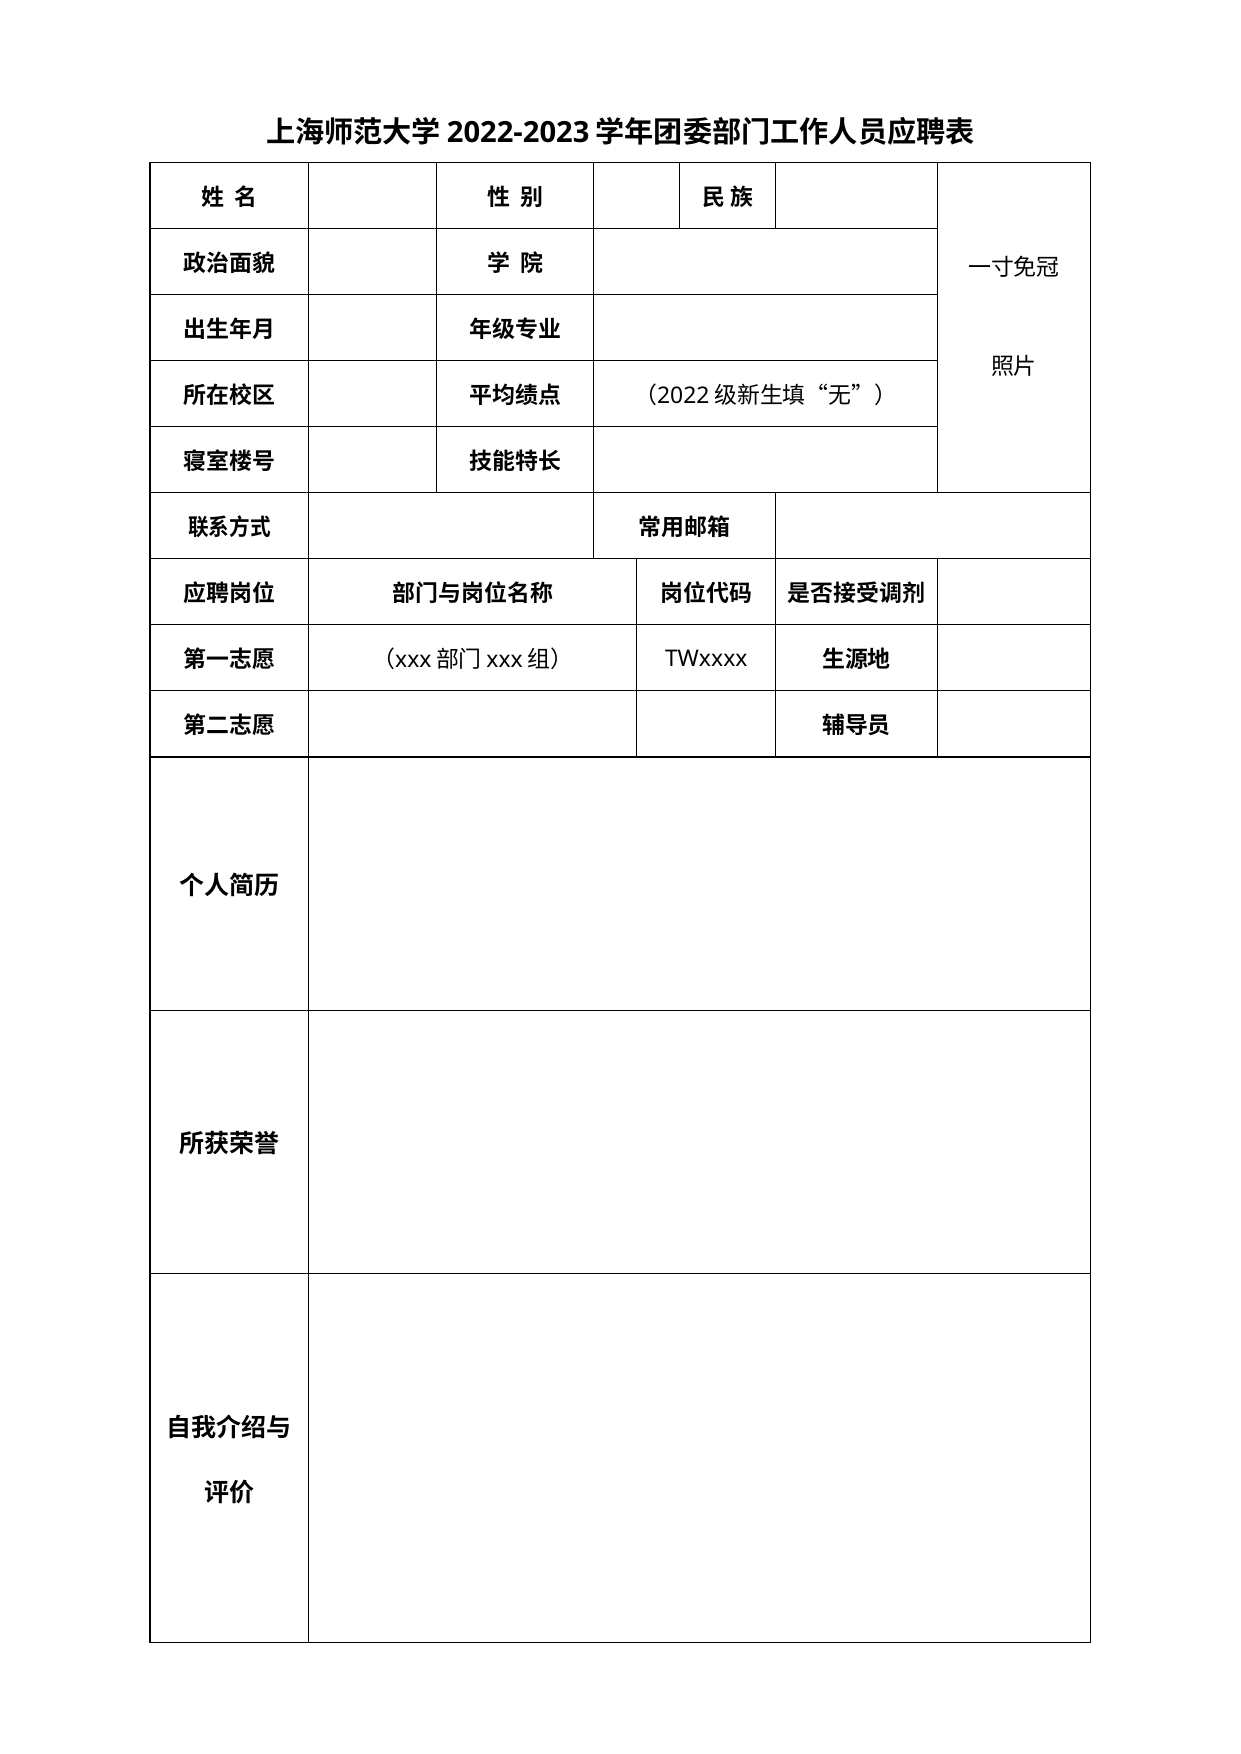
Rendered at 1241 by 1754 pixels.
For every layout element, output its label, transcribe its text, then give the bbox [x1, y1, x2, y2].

table_header 一寸免冠 照片 [938, 163, 1090, 492]
table_cell [938, 625, 1090, 690]
table_cell [309, 1274, 1090, 1642]
table_cell 生源地 [776, 625, 937, 690]
table_cell 第二志愿 [151, 691, 308, 756]
table_cell [309, 758, 1090, 1010]
table_cell 政治面貌 [151, 229, 308, 294]
table_cell [309, 229, 436, 294]
table_cell 部门与岗位名称 [309, 559, 636, 624]
table_cell 年级专业 [437, 295, 593, 360]
text 上海师范大学2022-2023学年团委部门工作人员应聘表 [150, 97, 1090, 162]
table_header 姓 名 [151, 163, 308, 228]
table_cell 学 院 [437, 229, 593, 294]
table_cell [938, 559, 1090, 624]
table_cell [594, 229, 937, 294]
table_cell 是否接受调剂 [776, 559, 937, 624]
table_cell [938, 691, 1090, 756]
table_header 民 族 [680, 163, 775, 228]
table_cell 出生年月 [151, 295, 308, 360]
table_cell 常用邮箱 [594, 493, 775, 558]
table_cell 个人简历 [151, 758, 308, 1010]
table_header [309, 163, 436, 228]
table_header [776, 163, 937, 228]
table_cell 第一志愿 [151, 625, 308, 690]
table_cell [594, 427, 937, 492]
table_cell 应聘岗位 [151, 559, 308, 624]
table_cell TWxxxx [637, 625, 775, 690]
table_cell 所在校区 [151, 361, 308, 426]
table_cell （xxx部门xxx组） [309, 625, 636, 690]
table_cell [309, 691, 636, 756]
table_cell 辅导员 [776, 691, 937, 756]
table_cell [309, 295, 436, 360]
table_cell [309, 361, 436, 426]
table_cell [637, 691, 775, 756]
table_cell 自我介绍与评价 [151, 1274, 308, 1642]
table_cell 联系方式 [151, 493, 308, 558]
table_cell 岗位代码 [637, 559, 775, 624]
table_header 性 别 [437, 163, 593, 228]
table_cell 所获荣誉 [151, 1011, 308, 1273]
table_cell 寝室楼号 [151, 427, 308, 492]
table_cell 技能特长 [437, 427, 593, 492]
table_cell [309, 493, 593, 558]
table_header [594, 163, 679, 228]
table_cell [776, 493, 1090, 558]
table_cell 平均绩点 [437, 361, 593, 426]
table_cell [309, 1011, 1090, 1273]
table_cell [309, 427, 436, 492]
table_cell [594, 295, 937, 360]
table_cell （2022级新生填“无”） [594, 361, 937, 426]
